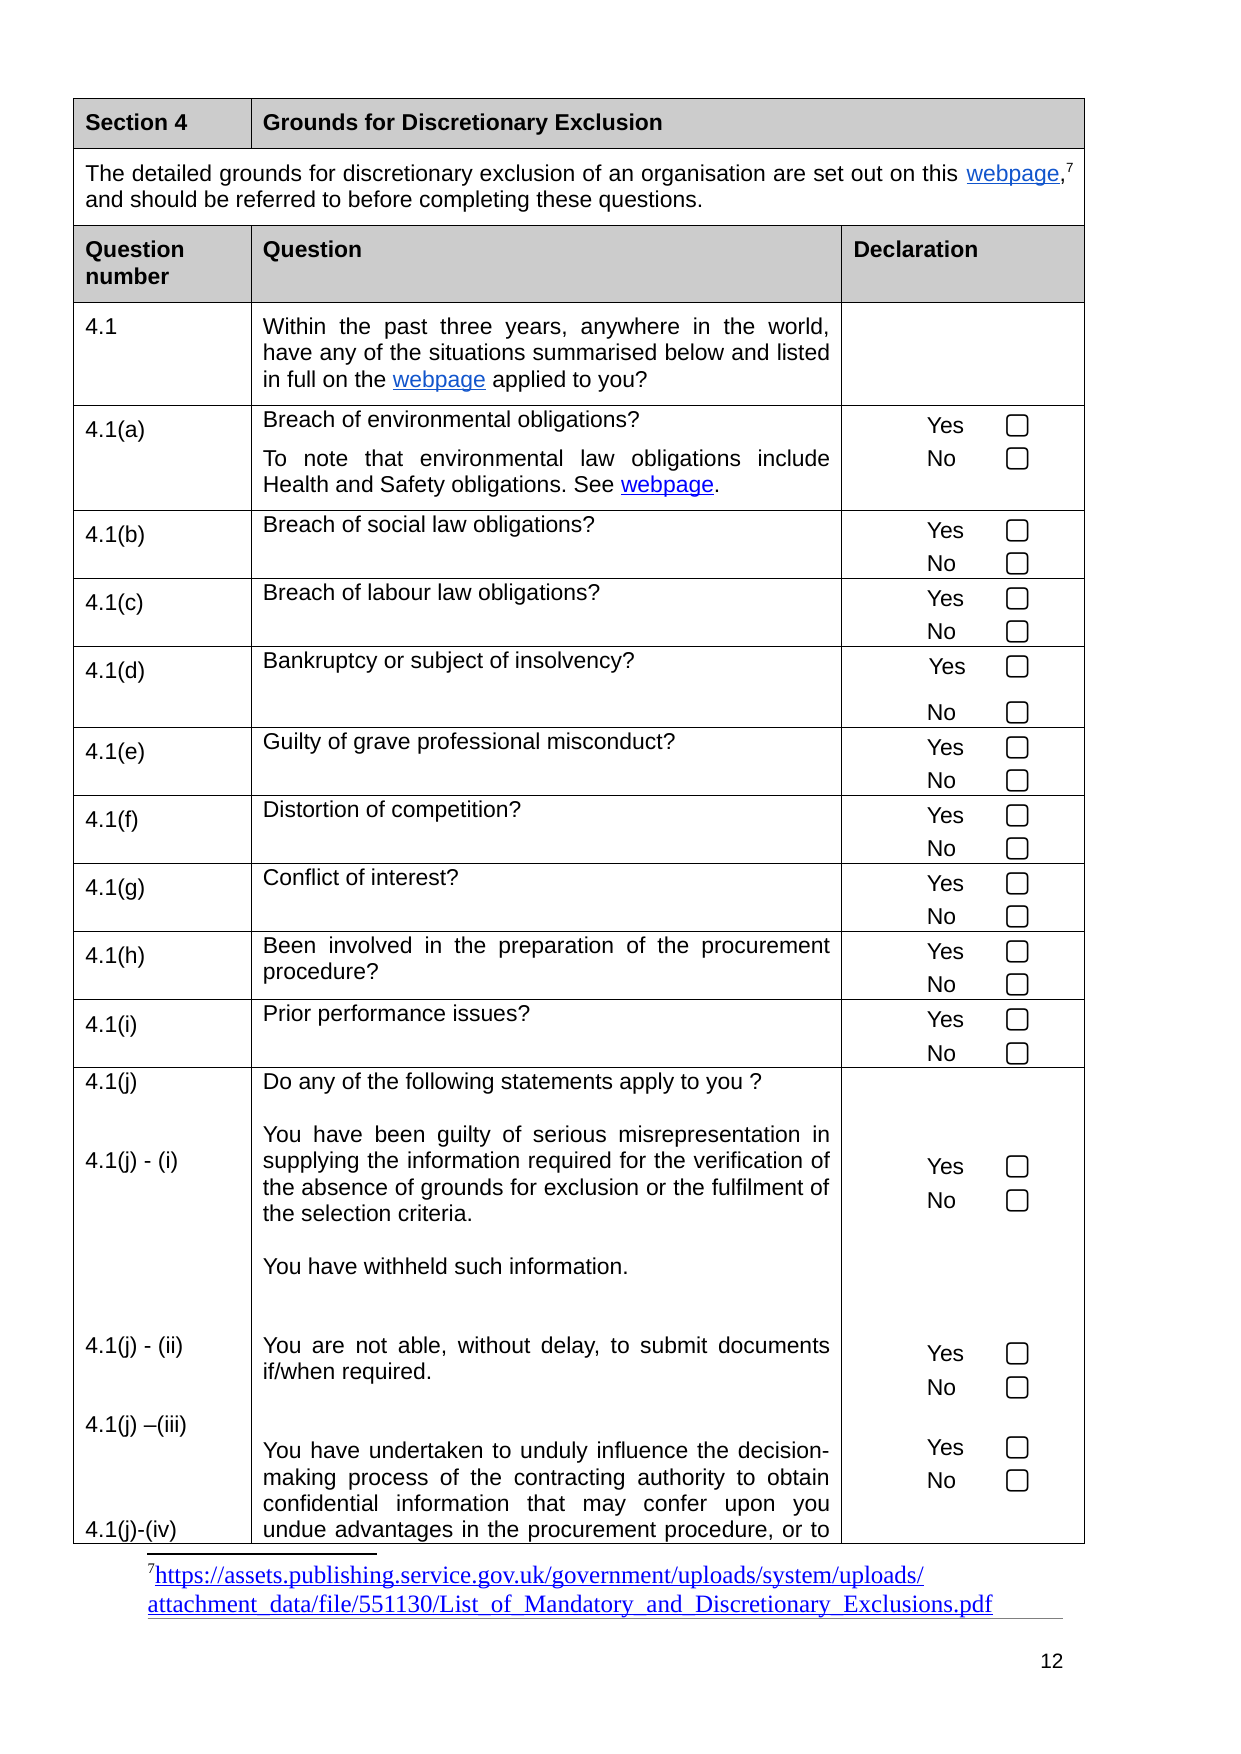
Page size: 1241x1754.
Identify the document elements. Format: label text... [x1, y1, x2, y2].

table_cell Bankruptcy or subject of insolvency? [252, 647, 841, 727]
table_cell Declaration [842, 226, 1084, 302]
table_header Grounds for Discretionary Exclusion [252, 99, 1084, 148]
table_cell 4.1(f) [74, 796, 251, 863]
table_cell Yes ▢ No ▢ [842, 796, 1084, 863]
table_cell Prior performance issues? [252, 1000, 841, 1067]
table_cell Yes ▢ No ▢ [842, 932, 1084, 999]
table_cell Yes ▢ No ▢ [842, 511, 1084, 578]
table_cell Yes ▢ No ▢ [842, 864, 1084, 931]
table_cell Question [252, 226, 841, 302]
table_cell Breach of labour law obligations? [252, 579, 841, 646]
table_cell 4.1(c) [74, 579, 251, 646]
table_cell 4.1(e) [74, 728, 251, 795]
table_cell Yes ▢ No ▢ [842, 647, 1084, 727]
table_cell Been involved in the preparation of the procurement procedure? [252, 932, 841, 999]
table_cell 4.1(d) [74, 647, 251, 727]
table_cell 4.1 [74, 303, 251, 404]
table_cell Breach of social law obligations? [252, 511, 841, 578]
table_cell Yes ▢ No ▢ [842, 728, 1084, 795]
table_cell 4.1(i) [74, 1000, 251, 1067]
table_cell Yes ▢ No ▢ [842, 1000, 1084, 1067]
table_cell Yes ▢ No ▢ Yes ▢ No ▢ Yes ▢ No ▢ Yes ▢ No ▢ [842, 1068, 1084, 1543]
table_cell 4.1(a) [74, 406, 251, 510]
table_cell Yes ▢ No ▢ [842, 406, 1084, 510]
table_cell Question number [74, 226, 251, 302]
table_cell Distortion of competition? [252, 796, 841, 863]
table_cell 4.1(g) [74, 864, 251, 931]
table_cell Within the past three years, anywhere in the world, have any of the situations summarised below and listed in full on the webpage applied to you? [252, 303, 841, 404]
table_cell 4.1(j) 4.1(j) - (i) 4.1(j) - (ii) 4.1(j) –(iii) 4.1(j)-(iv) [74, 1068, 251, 1543]
table_cell 4.1(h) [74, 932, 251, 999]
table_cell [842, 303, 1084, 404]
table_cell Conflict of interest? [252, 864, 841, 931]
table_cell Guilty of grave professional misconduct? [252, 728, 841, 795]
table_header Section 4 [74, 99, 251, 148]
table_cell The detailed grounds for discretionary exclusion of an organisation are set out on this webpage, and should be referred to before completing these questions. [74, 149, 1084, 225]
table_cell Yes ▢ No ▢ [842, 579, 1084, 646]
table_cell Breach of environmental obligations? To note that environmental law obligations include Health and Safety obligations. See webpage. [252, 406, 841, 510]
table_cell 4.1(b) [74, 511, 251, 578]
